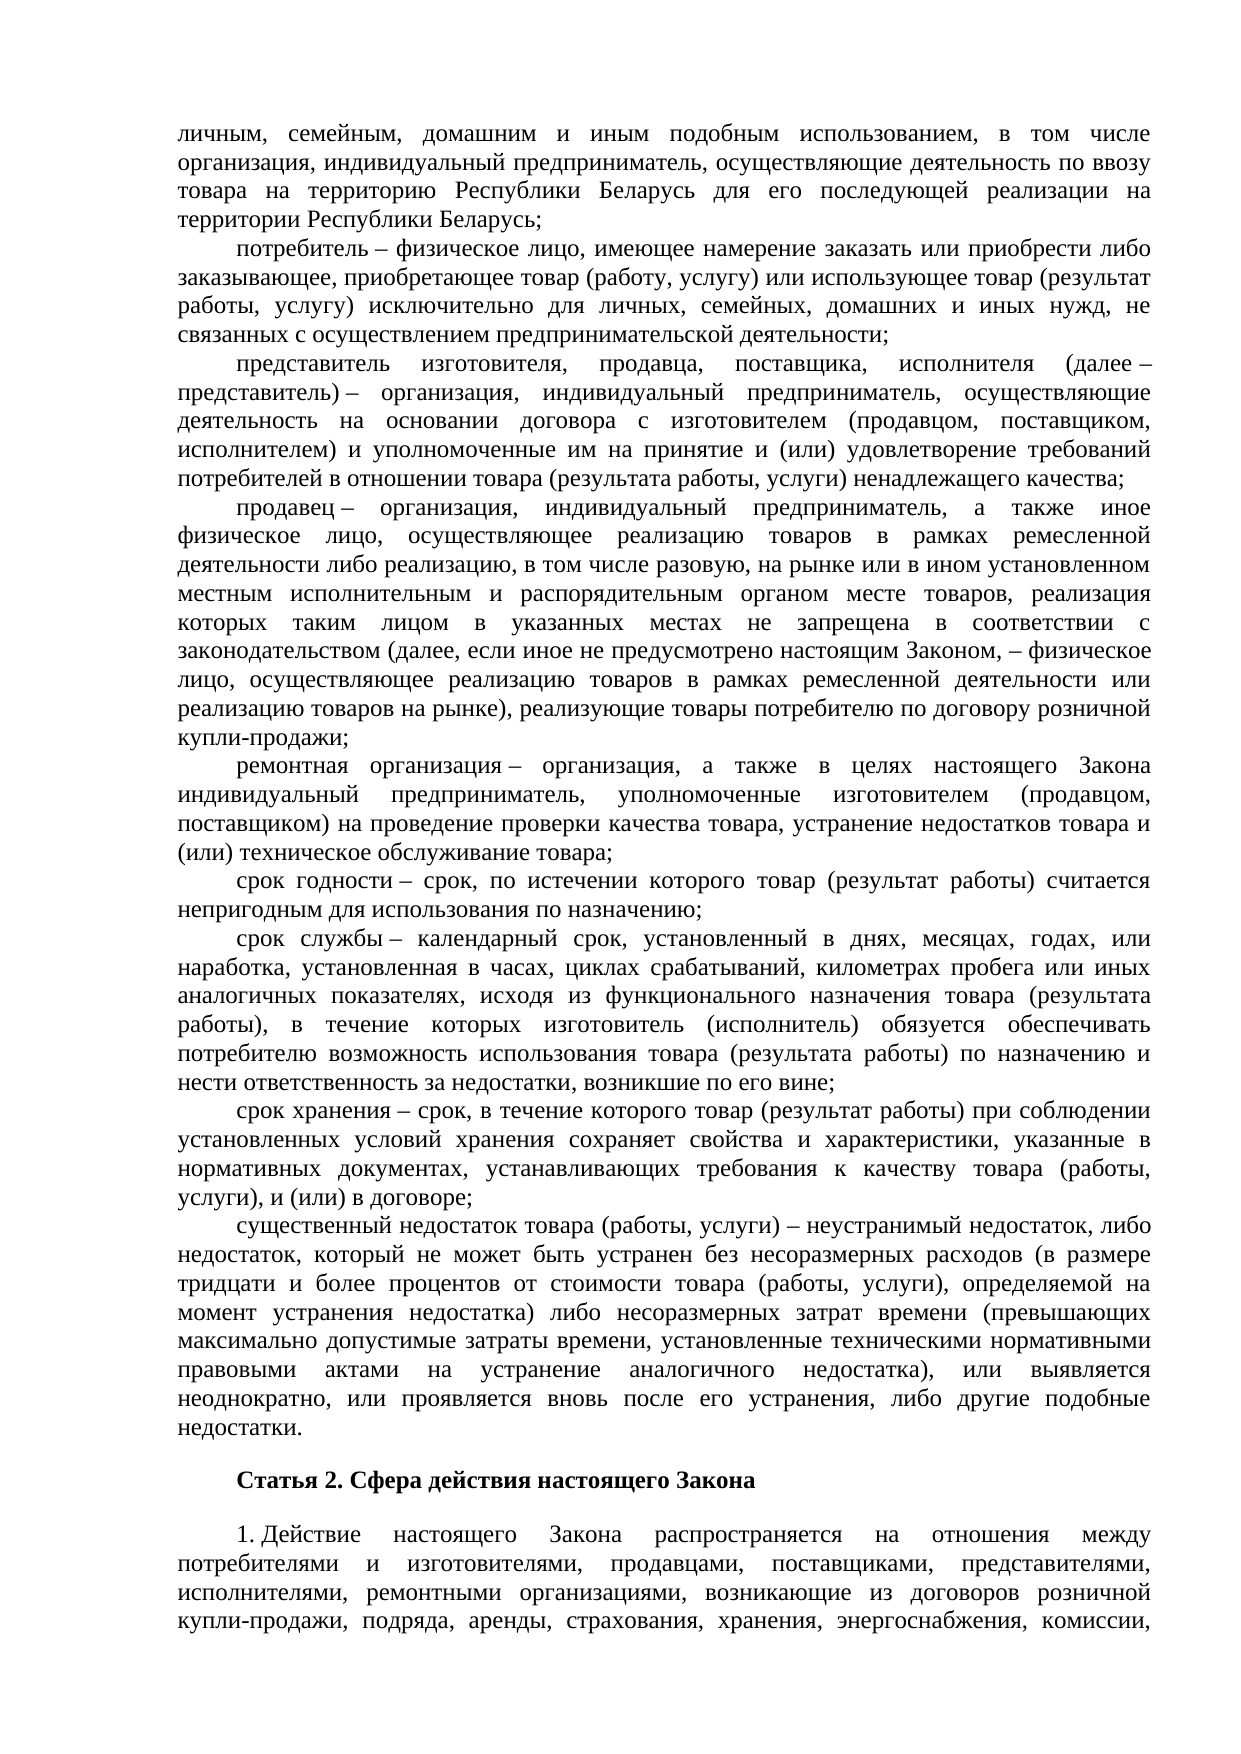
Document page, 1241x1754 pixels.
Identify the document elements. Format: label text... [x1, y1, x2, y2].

text Статья 2. Сфера действия настоящего Закона [236, 1466, 1152, 1494]
text срок хранения – срок, в течение которого товар (результат работы) при соблюдении установленных условий хранения сохраняет свойства и характеристики, указанные в нормативных документах, устанавливающих требования к качеству товара (работы, услуги), и (или) в договоре; [177, 1096, 1152, 1211]
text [177, 1519, 1152, 1634]
text срок службы – календарный срок, установленный в днях, месяцах, годах, или наработка, установленная в часах, циклах срабатываний, километрах пробега или иных аналогичных показателях, исходя из функционального назначения товара (результата работы), в течение которых изготовитель (исполнитель) обязуется обеспечивать потребителю возможность использования товара (результата работы) по назначению и нести ответственность за недостатки, возникшие по его вине; [177, 923, 1152, 1096]
text представитель изготовителя, продавца, поставщика, исполнителя (далее – представитель) – организация, индивидуальный предприниматель, осуществляющие деятельность на основании договора с изготовителем (продавцом, поставщиком, исполнителем) и уполномоченные им на принятие и (или) удовлетворение требований потребителей в отношении товара (результата работы, услуги) ненадлежащего качества; [177, 348, 1152, 492]
text продавец – организация, индивидуальный предприниматель, а также иное физическое лицо, осуществляющее реализацию товаров в рамках ремесленной деятельности либо реализацию, в том числе разовую, на рынке или в ином установленном местным исполнительным и распорядительным органом месте товаров, реализация которых таким лицом в указанных местах не запрещена в соответствии с законодательством (далее, если иное не предусмотрено настоящим Законом, – физическое лицо, осуществляющее реализацию товаров в рамках ремесленной деятельности или реализацию товаров на рынке), реализующие товары потребителю по договору розничной купли-продажи; [177, 492, 1152, 751]
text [177, 118, 1152, 233]
text существенный недостаток товара (работы, услуги) – неустранимый недостаток, либо недостаток, который не может быть устранен без несоразмерных расходов (в размере тридцати и более процентов от стоимости товара (работы, услуги), определяемой на момент устранения недостатка) либо несоразмерных затрат времени (превышающих максимально допустимые затраты времени, установленные техническими нормативными правовыми актами на устранение аналогичного недостатка), или выявляется неоднократно, или проявляется вновь после его устранения, либо другие подобные недостатки. [177, 1211, 1152, 1441]
text ремонтная организация – организация, а также в целях настоящего Закона индивидуальный предприниматель, уполномоченные изготовителем (продавцом, поставщиком) на проведение проверки качества товара, устранение недостатков товара и (или) техническое обслуживание товара; [177, 751, 1152, 866]
text потребитель – физическое лицо, имеющее намерение заказать или приобрести либо заказывающее, приобретающее товар (работу, услугу) или использующее товар (результат работы, услугу) исключительно для личных, семейных, домашних и иных нужд, не связанных с осуществлением предпринимательской деятельности; [177, 233, 1152, 348]
text срок годности – срок, по истечении которого товар (результат работы) считается непригодным для использования по назначению; [177, 866, 1152, 923]
